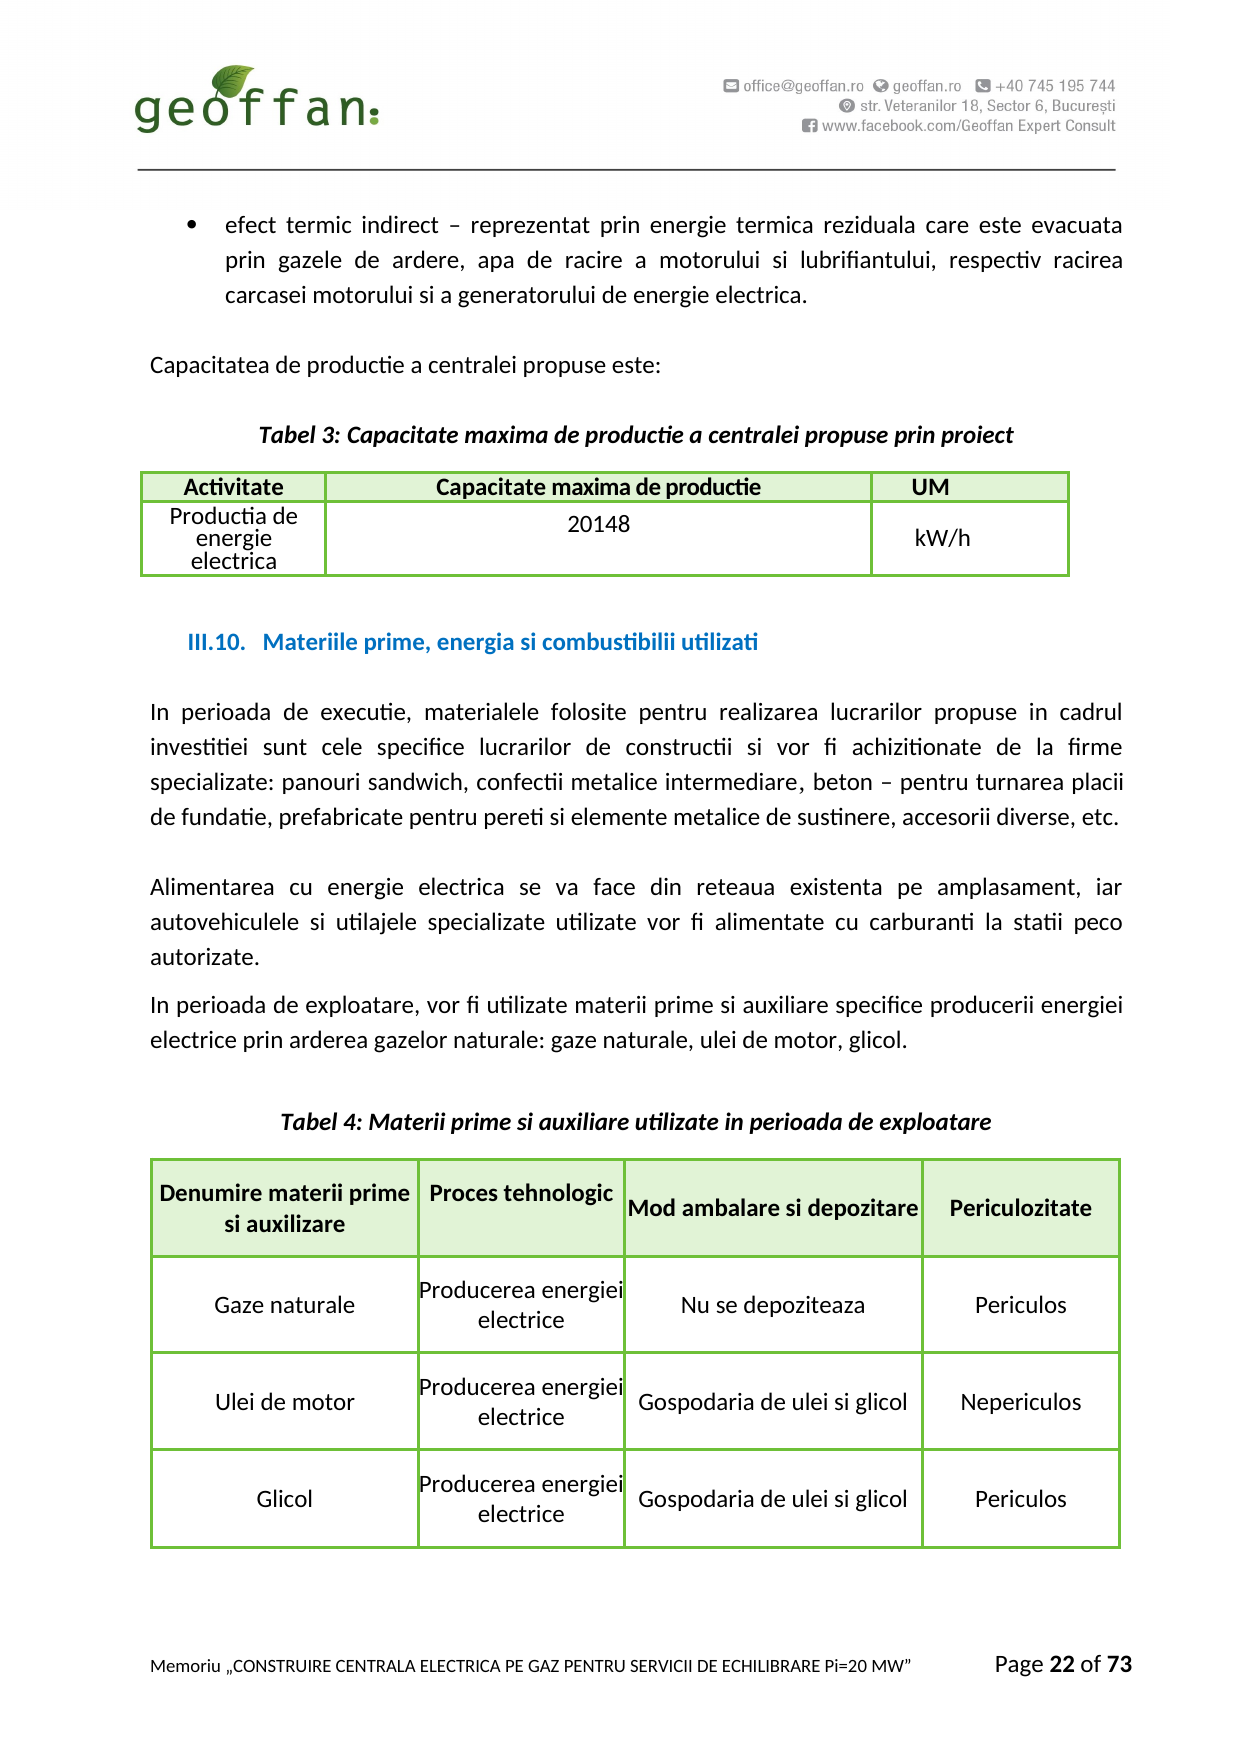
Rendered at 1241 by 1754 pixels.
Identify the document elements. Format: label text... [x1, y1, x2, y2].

table_cell Gospodaria de ulei si glicol [626, 1354, 921, 1448]
table_cell Nepericulos [924, 1354, 1118, 1448]
table_header Mod ambalare si depozitare [626, 1161, 921, 1255]
list efect termic indirect – reprezentat prin energie termica reziduala care este evacuata prin gazele de ardere, apa de racire a motorului si lubrifiantului, respectiv racirea carcasei motorului si a generatorului de energie electrica. [187, 210, 1125, 310]
table_cell 20148 [327, 503, 870, 573]
table_cell Ulei de motor [153, 1354, 417, 1448]
table_cell Producerea energiei electrice [420, 1354, 623, 1448]
text Capacitatea de productie a centralei propuse este: [150, 349, 1125, 380]
table_cell Gaze naturale [153, 1258, 417, 1351]
text In perioada de executie, materialele folosite pentru realizarea lucrarilor propuse in cadrul investitiei sunt cele specifice lucrarilor de constructii si vor fi achizitionate de la firme specializate: panouri sandwich, confectii metalice intermediare, beton – pentru turnarea placii de fundatie, prefabricate pentru pereti si elemente metalice de sustinere, accesorii diverse, etc. [150, 696, 1125, 832]
table_header Activitate [143, 474, 324, 500]
table_header Proces tehnologic [420, 1161, 623, 1255]
table_cell Periculos [924, 1451, 1118, 1546]
table_header Capacitate maxima de productie [327, 474, 870, 500]
text Alimentarea cu energie electrica se va face din reteaua existenta pe amplasament, iar autovehiculele si utilajele specializate utilizate vor fi alimentate cu carburanti la statii peco autorizate. [150, 871, 1125, 972]
table_cell Producerea energiei electrice [420, 1451, 623, 1546]
table_cell Producerea energiei electrice [420, 1258, 623, 1351]
picture [0, 0, 1171, 210]
subtitle Materiile prime, energia si combustibilii utilizati [187, 626, 1125, 657]
text Tabel 3: Capacitate maxima de productie a centralei propuse prin proiect [150, 419, 1125, 450]
table_header Periculozitate [924, 1161, 1118, 1255]
table_cell Gospodaria de ulei si glicol [626, 1451, 921, 1546]
table_cell Productia de energie electrica [143, 503, 324, 573]
table_cell Periculos [924, 1258, 1118, 1351]
table_cell Nu se depoziteaza [626, 1258, 921, 1351]
table_header Denumire materii prime si auxilizare [153, 1161, 417, 1255]
table_header UM [873, 474, 1067, 500]
text Tabel 4: Materii prime si auxiliare utilizate in perioada de exploatare [150, 1106, 1125, 1137]
text In perioada de exploatare, vor fi utilizate materii prime si auxiliare specifice producerii energiei electrice prin arderea gazelor naturale: gaze naturale, ulei de motor, glicol. [150, 989, 1125, 1054]
table_cell Glicol [153, 1451, 417, 1546]
table_cell kW/h [873, 503, 1067, 573]
